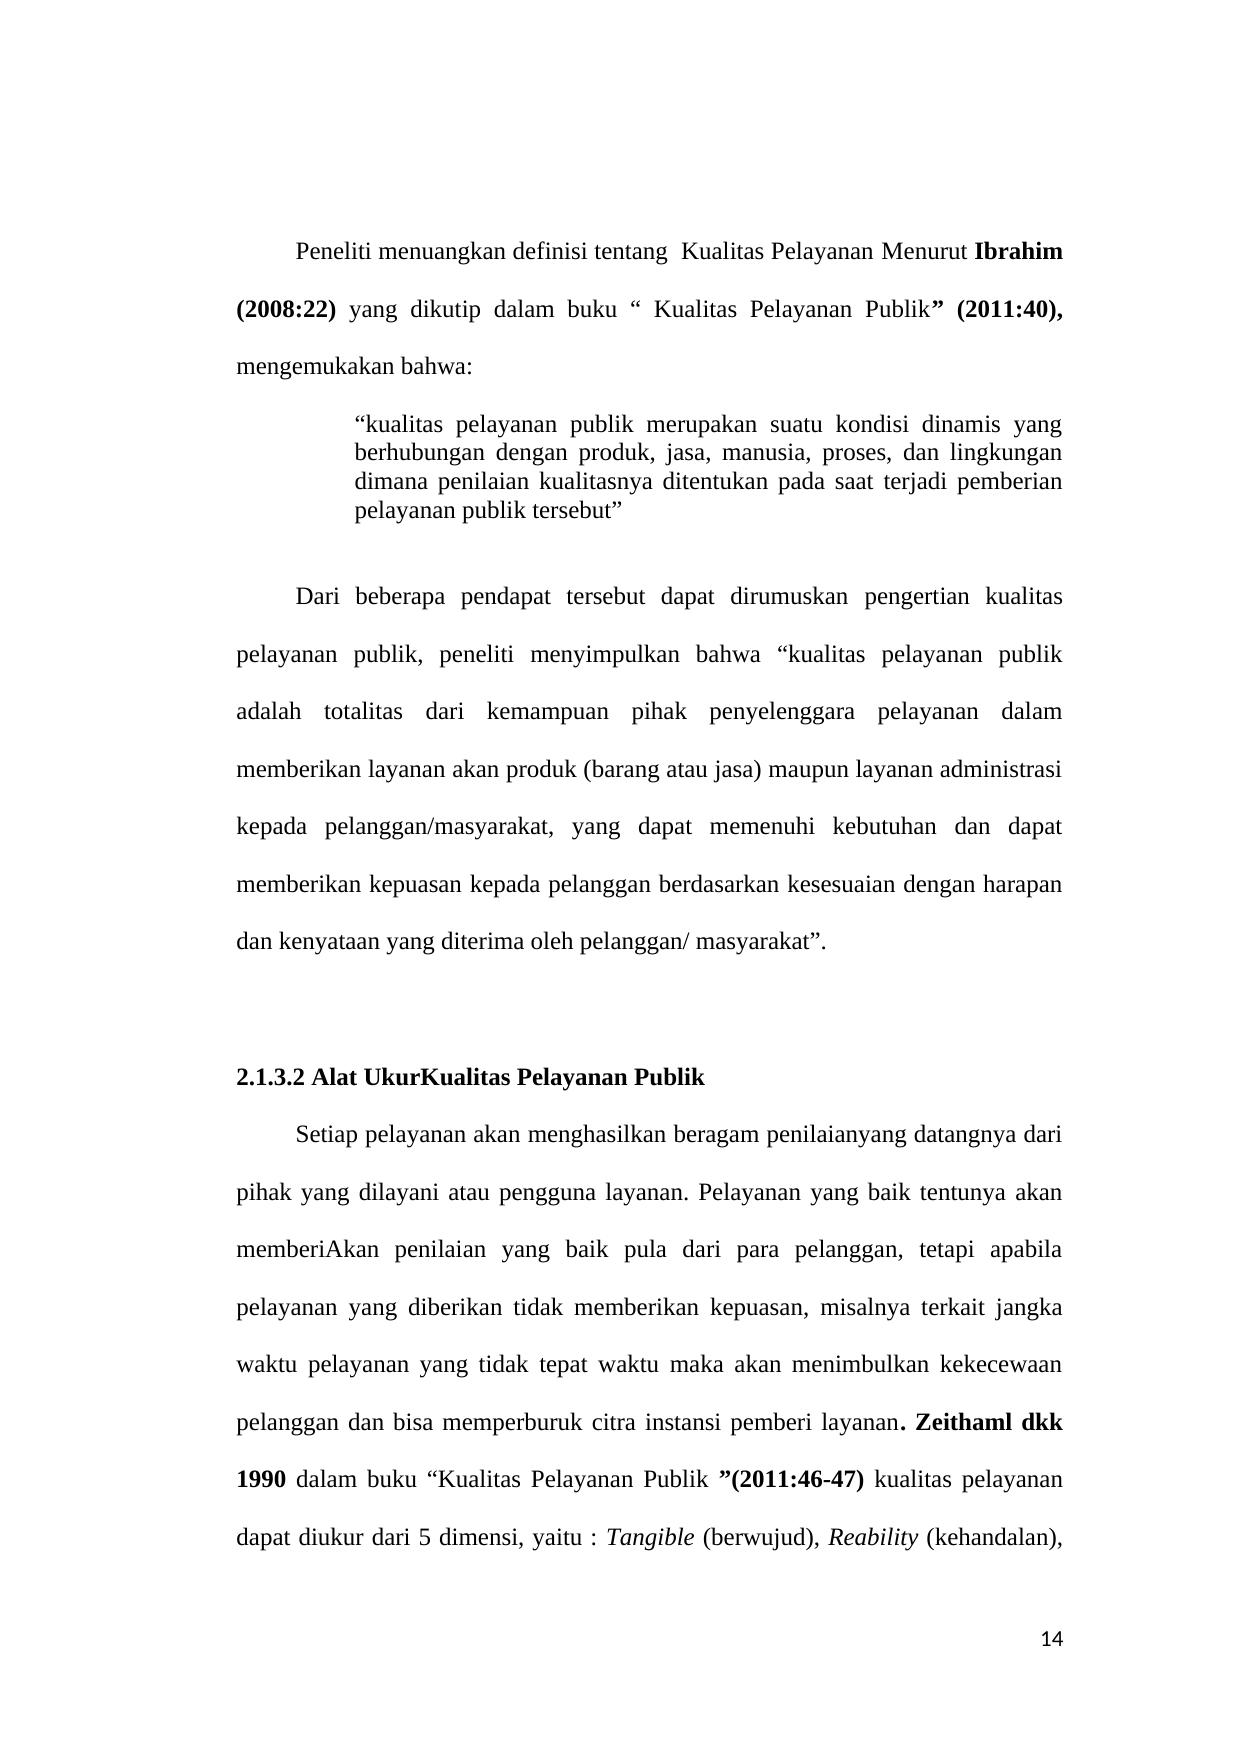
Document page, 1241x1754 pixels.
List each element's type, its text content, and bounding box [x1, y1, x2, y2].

subtitle Alat UkurKualitas Pelayanan Publik [236, 1062, 1063, 1091]
text “kualitas pelayanan publik merupakan suatu kondisi dinamis yang berhubungan dengan produk, jasa, manusia, proses, dan lingkungan dimana penilaian kualitasnya ditentukan pada saat terjadi pemberian pelayanan publik tersebut” [354, 409, 1063, 524]
text Dari beberapa pendapat tersebut dapat dirumuskan pengertian kualitas pelayanan publik, peneliti menyimpulkan bahwa “kualitas pelayanan publik adalah totalitas dari kemampuan pihak penyelenggara pelayanan dalam memberikan layanan akan produk (barang atau jasa) maupun layanan administrasi kepada pelanggan/masyarakat, yang dapat memenuhi kebutuhan dan dapat memberikan kepuasan kepada pelanggan berdasarkan kesesuaian dengan harapan dan kenyataan yang diterima oleh pelanggan/ masyarakat”. [236, 581, 1063, 955]
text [236, 1119, 1063, 1551]
text Peneliti menuangkan definisi tentang Kualitas Pelayanan Menurut Ibrahim (2008:22) yang dikutip dalam buku “ Kualitas Pelayanan Publik” (2011:40), mengemukakan bahwa: [236, 236, 1063, 380]
